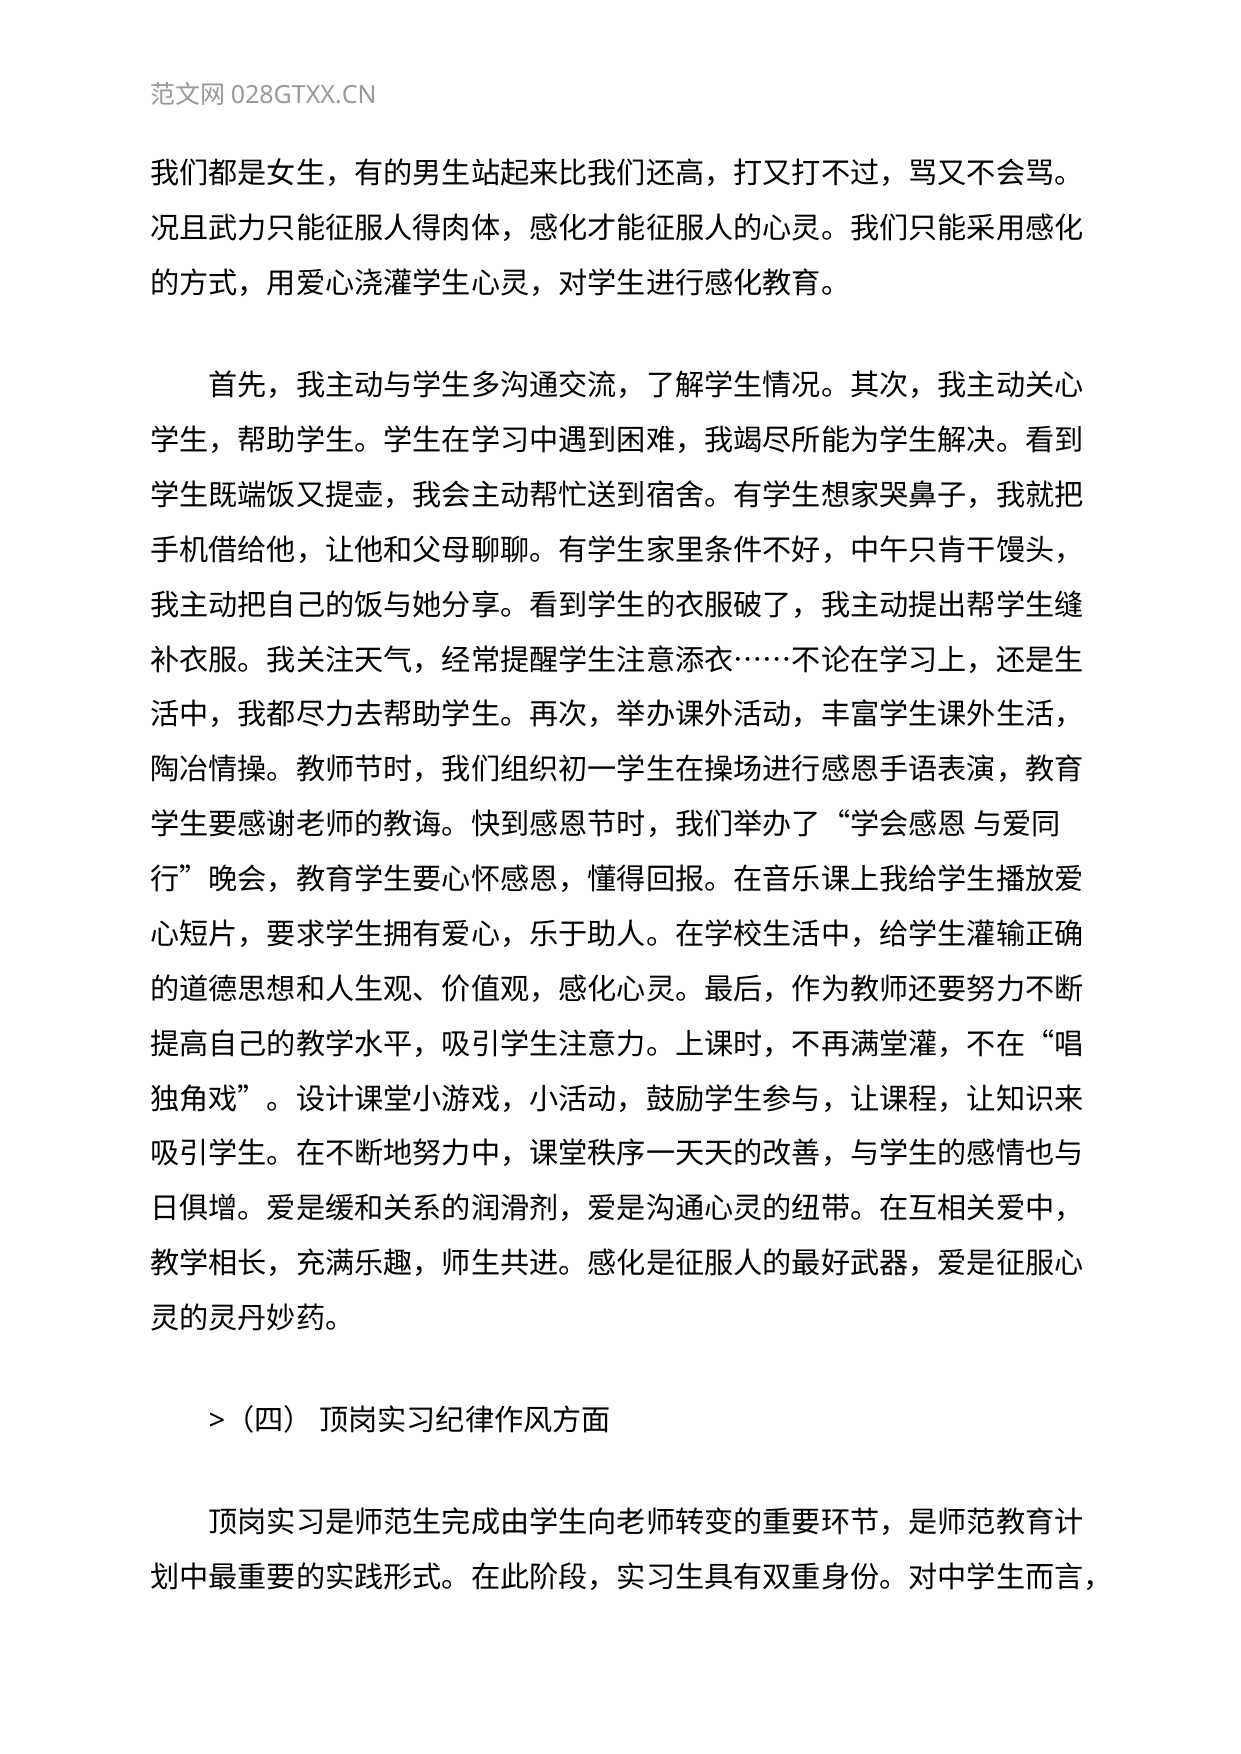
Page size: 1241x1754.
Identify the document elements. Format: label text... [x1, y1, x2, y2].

text 首先，我主动与学生多沟通交流，了解学生情况。其次，我主动关心学生，帮助学生。学生在学习中遇到困难，我竭尽所能为学生解决。看到学生既端饭又提壶，我会主动帮忙送到宿舍。有学生想家哭鼻子，我就把手机借给他，让他和父母聊聊。有学生家里条件不好，中午只肯干馒头，我主动把自己的饭与她分享。看到学生的衣服破了，我主动提出帮学生缝补衣服。我关注天气，经常提醒学生注意添衣……不论在学习上，还是生活中，我都尽力去帮助学生。再次，举办课外活动，丰富学生课外生活，陶冶情操。教师节时，我们组织初一学生在操场进行感恩手语表演，教育学生要感谢老师的教诲。快到感恩节时，我们举办了“学会感恩 与爱同行”晚会，教育学生要心怀感恩，懂得回报。在音乐课上我给学生播放爱心短片，要求学生拥有爱心，乐于助人。在学校生活中，给学生灌输正确的道德思想和人生观、价值观，感化心灵。最后，作为教师还要努力不断提高自己的教学水平，吸引学生注意力。上课时，不再满堂灌，不在“唱独角戏”。设计课堂小游戏，小活动，鼓励学生参与，让课程，让知识来吸引学生。在不断地努力中，课堂秩序一天天的改善，与学生的感情也与日俱增。爱是缓和关系的润滑剂，爱是沟通心灵的纽带。在互相关爱中，教学相长，充满乐趣，师生共进。感化是征服人的最好武器，爱是征服心灵的灵丹妙药。 [150, 362, 1090, 1337]
text >（四） 顶岗实习纪律作风方面 [150, 1397, 1090, 1439]
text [150, 1498, 1090, 1596]
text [150, 150, 1090, 302]
